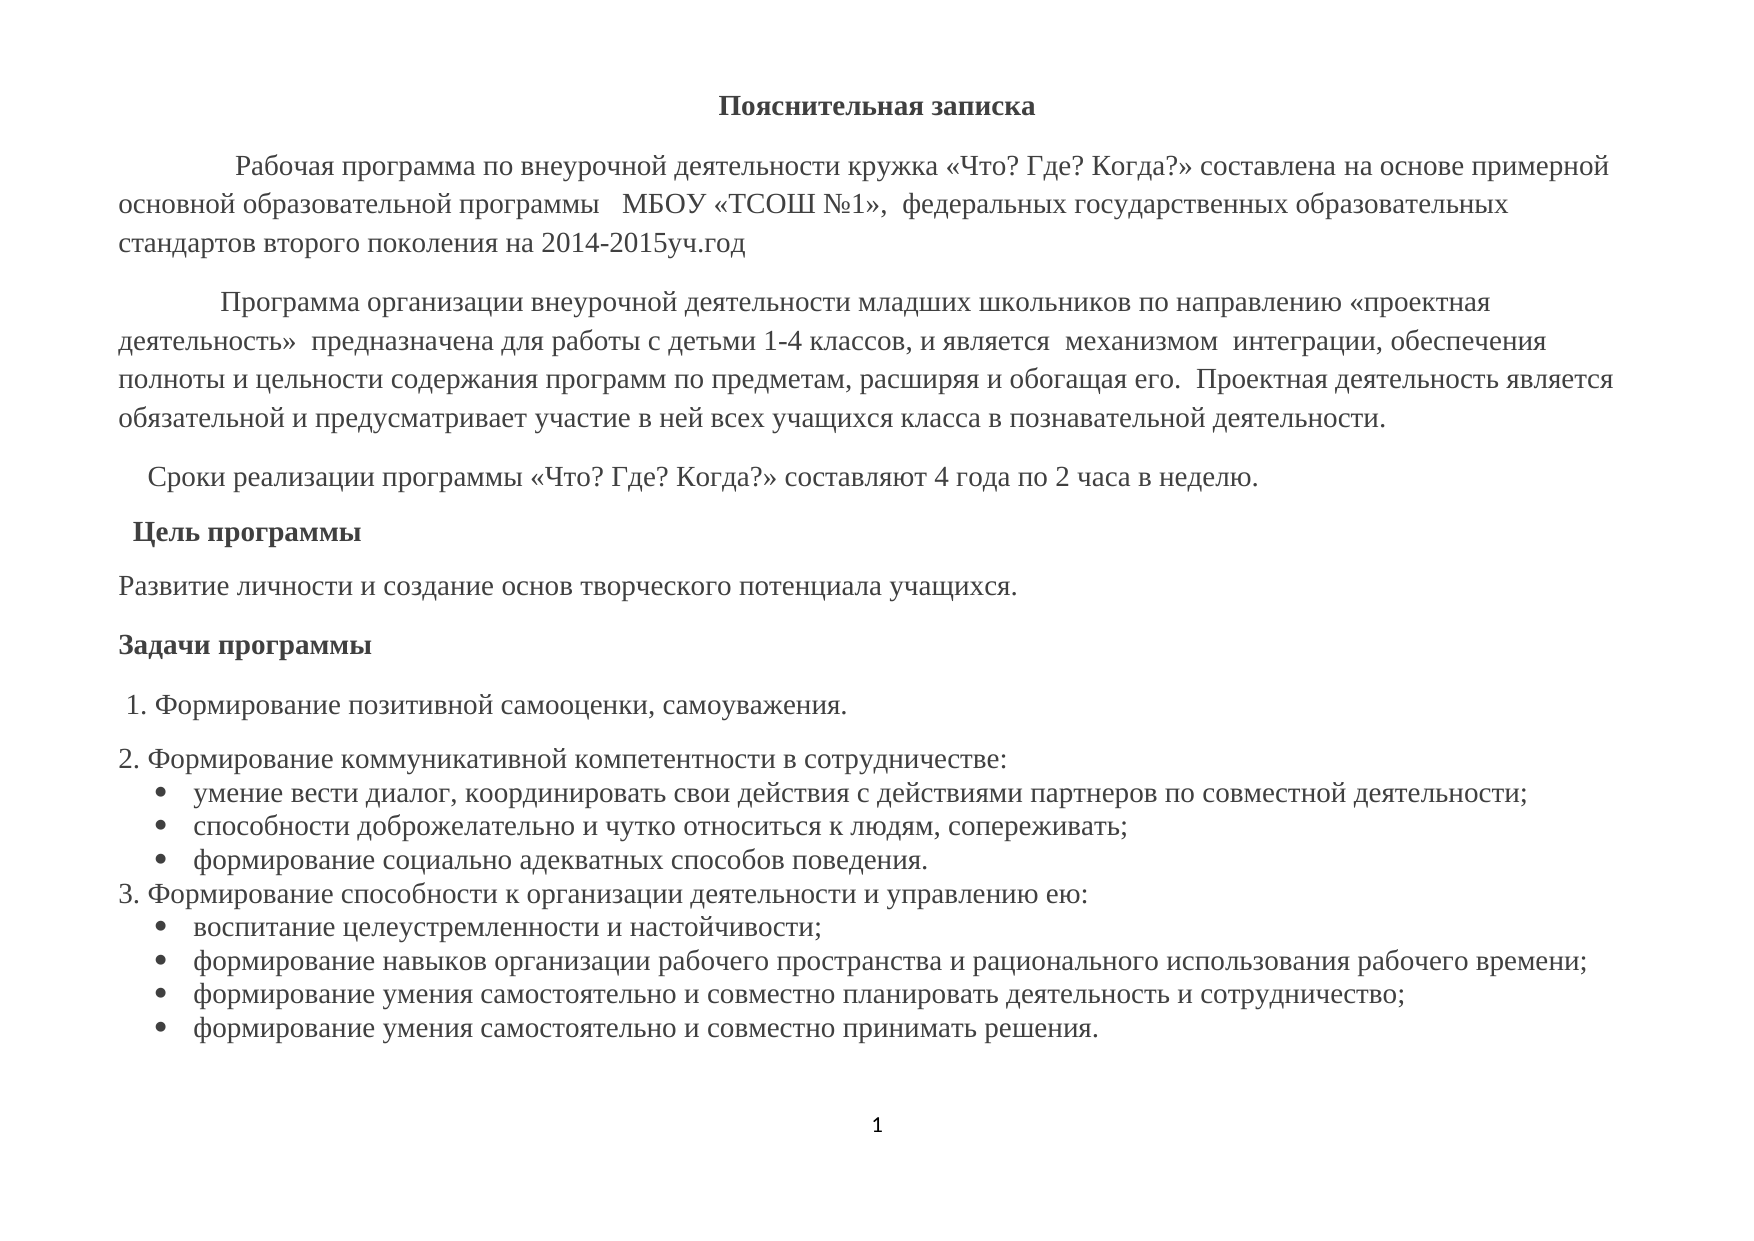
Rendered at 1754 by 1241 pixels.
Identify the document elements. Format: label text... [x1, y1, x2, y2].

text 2. Формирование коммуникативной компетентности в сотрудничестве: [118, 741, 1636, 775]
text 1. Формирование позитивной самооценки, самоуважения. [118, 687, 1636, 720]
list формирование навыков организации рабочего пространства и рационального использования рабочего времени; [156, 943, 1636, 977]
text Пояснительная записка [118, 88, 1636, 122]
list воспитание целеустремленности и настойчивости; [156, 909, 1636, 943]
text Задачи программы [118, 627, 1636, 661]
list способности доброжелательно и чутко относиться к людям, сопереживать; [156, 808, 1636, 842]
text 3. Формирование способности к организации деятельности и управлению ею: [118, 876, 1636, 909]
text Программа организации внеурочной деятельности младших школьников по направлению «проектная деятельность» предназначена для работы с детьми 1-4 классов, и является механизмом интеграции, обеспечения полноты и цельности содержания программ по предметам, расширяя и обогащая его. Проектная деятельность является обязательной и предусматривает участие в ней всех учащихся класса в познавательной деятельности. [118, 284, 1636, 433]
text Рабочая программа по внеурочной деятельности кружка «Что? Где? Когда?» составлена на основе примерной основной образовательной программы МБОУ «ТСОШ №1», федеральных государственных образовательных стандартов второго поколения на 2014-2015уч.год [118, 148, 1636, 258]
list умение вести диалог, координировать свои действия с действиями партнеров по совместной деятельности; [156, 775, 1636, 808]
text Сроки реализации программы «Что? Где? Когда?» составляют 4 года по 2 часа в неделю. [118, 459, 1636, 493]
list формирование умения самостоятельно и совместно планировать деятельность и сотрудничество; [156, 977, 1636, 1010]
text Цель программы [118, 514, 1636, 547]
list формирование умения самостоятельно и совместно принимать решения. [156, 1010, 1636, 1044]
text Развитие личности и создание основ творческого потенциала учащихся. [118, 568, 1636, 602]
list формирование социально адекватных способов поведения. [156, 842, 1636, 876]
